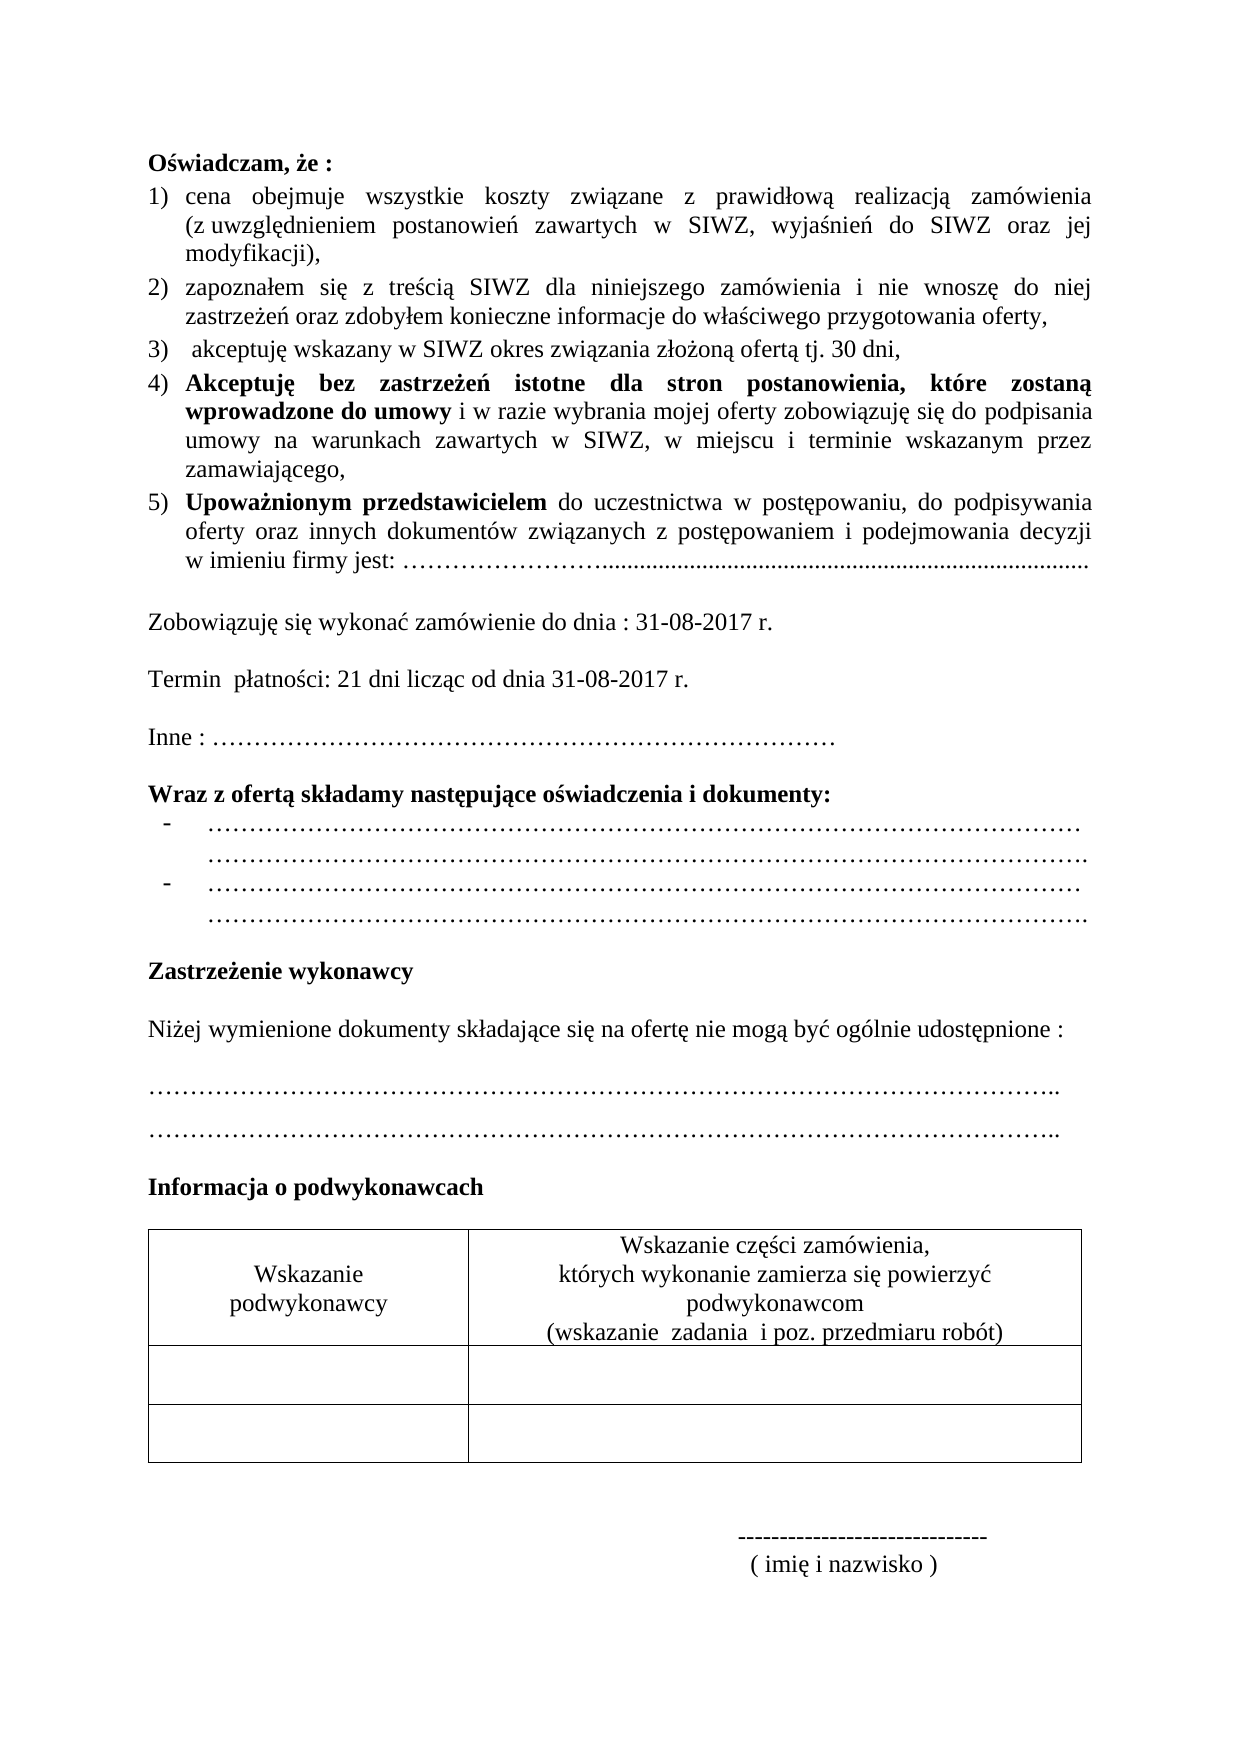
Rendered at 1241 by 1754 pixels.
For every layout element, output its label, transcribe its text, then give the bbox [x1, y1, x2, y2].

list …………………………………………………………………………………………………………………………………………………………………………………………. [159, 808, 1093, 868]
table_cell [469, 1405, 1081, 1462]
text ( imię i nazwisko ) [148, 1549, 1093, 1578]
list zapoznałem się z treścią SIWZ dla niniejszego zamówienia i nie wnoszę do niej zastrzeżeń oraz zdobyłem konieczne informacje do właściwego przygotowania oferty, [148, 272, 1093, 329]
text Zobowiązuję się wykonać zamówienie do dnia : 31-08-2017 r. [148, 607, 1093, 636]
table_cell [149, 1346, 468, 1404]
text Wraz z ofertą składamy następujące oświadczenia i dokumenty: [148, 779, 1093, 808]
list Akceptuję bez zastrzeżeń istotne dla stron postanowienia, które zostaną wprowadzone do umowy i w razie wybrania mojej oferty zobowiązuję się do podpisania umowy na warunkach zawartych w SIWZ, w miejscu i terminie wskazanym przez zamawiającego, [148, 368, 1093, 483]
table_header Wskazanie podwykonawcy [149, 1230, 468, 1345]
list …………………………………………………………………………………………………………………………………………………………………………………………. [159, 868, 1093, 927]
text Zastrzeżenie wykonawcy [148, 956, 1093, 985]
text Oświadczam, że : [148, 148, 1093, 176]
text Inne : ………………………………………………………………… [148, 722, 1093, 751]
table_header Wskazanie części zamówienia, których wykonanie zamierza się powierzyć podwykonawcom (wskazanie zadania i poz. przedmiaru robót) [469, 1230, 1081, 1345]
table_cell [469, 1346, 1081, 1404]
list akceptuję wskazany w SIWZ okres związania złożoną ofertą tj. 30 dni, [148, 334, 1093, 363]
text Niżej wymienione dokumenty składające się na ofertę nie mogą być ogólnie udostępnione : [148, 1014, 1093, 1042]
list Upoważnionym przedstawicielem do uczestnictwa w postępowaniu, do podpisywania oferty oraz innych dokumentów związanych z postępowaniem i podejmowania decyzji w imieniu firmy jest: …………………….............................................................................. [148, 487, 1093, 573]
text ……………………………………………………………………………………………….. [148, 1071, 1093, 1100]
text Termin płatności: 21 dni licząc od dnia 31-08-2017 r. [148, 664, 1093, 693]
text Informacja o podwykonawcach [148, 1172, 1093, 1201]
table_cell [149, 1405, 468, 1462]
text ------------------------------ [148, 1521, 1093, 1549]
list cena obejmuje wszystkie koszty związane z prawidłową realizacją zamówienia (z uwzględnieniem postanowień zawartych w SIWZ, wyjaśnień do SIWZ oraz jej modyfikacji), [148, 181, 1093, 267]
text ……………………………………………………………………………………………….. [148, 1114, 1093, 1143]
